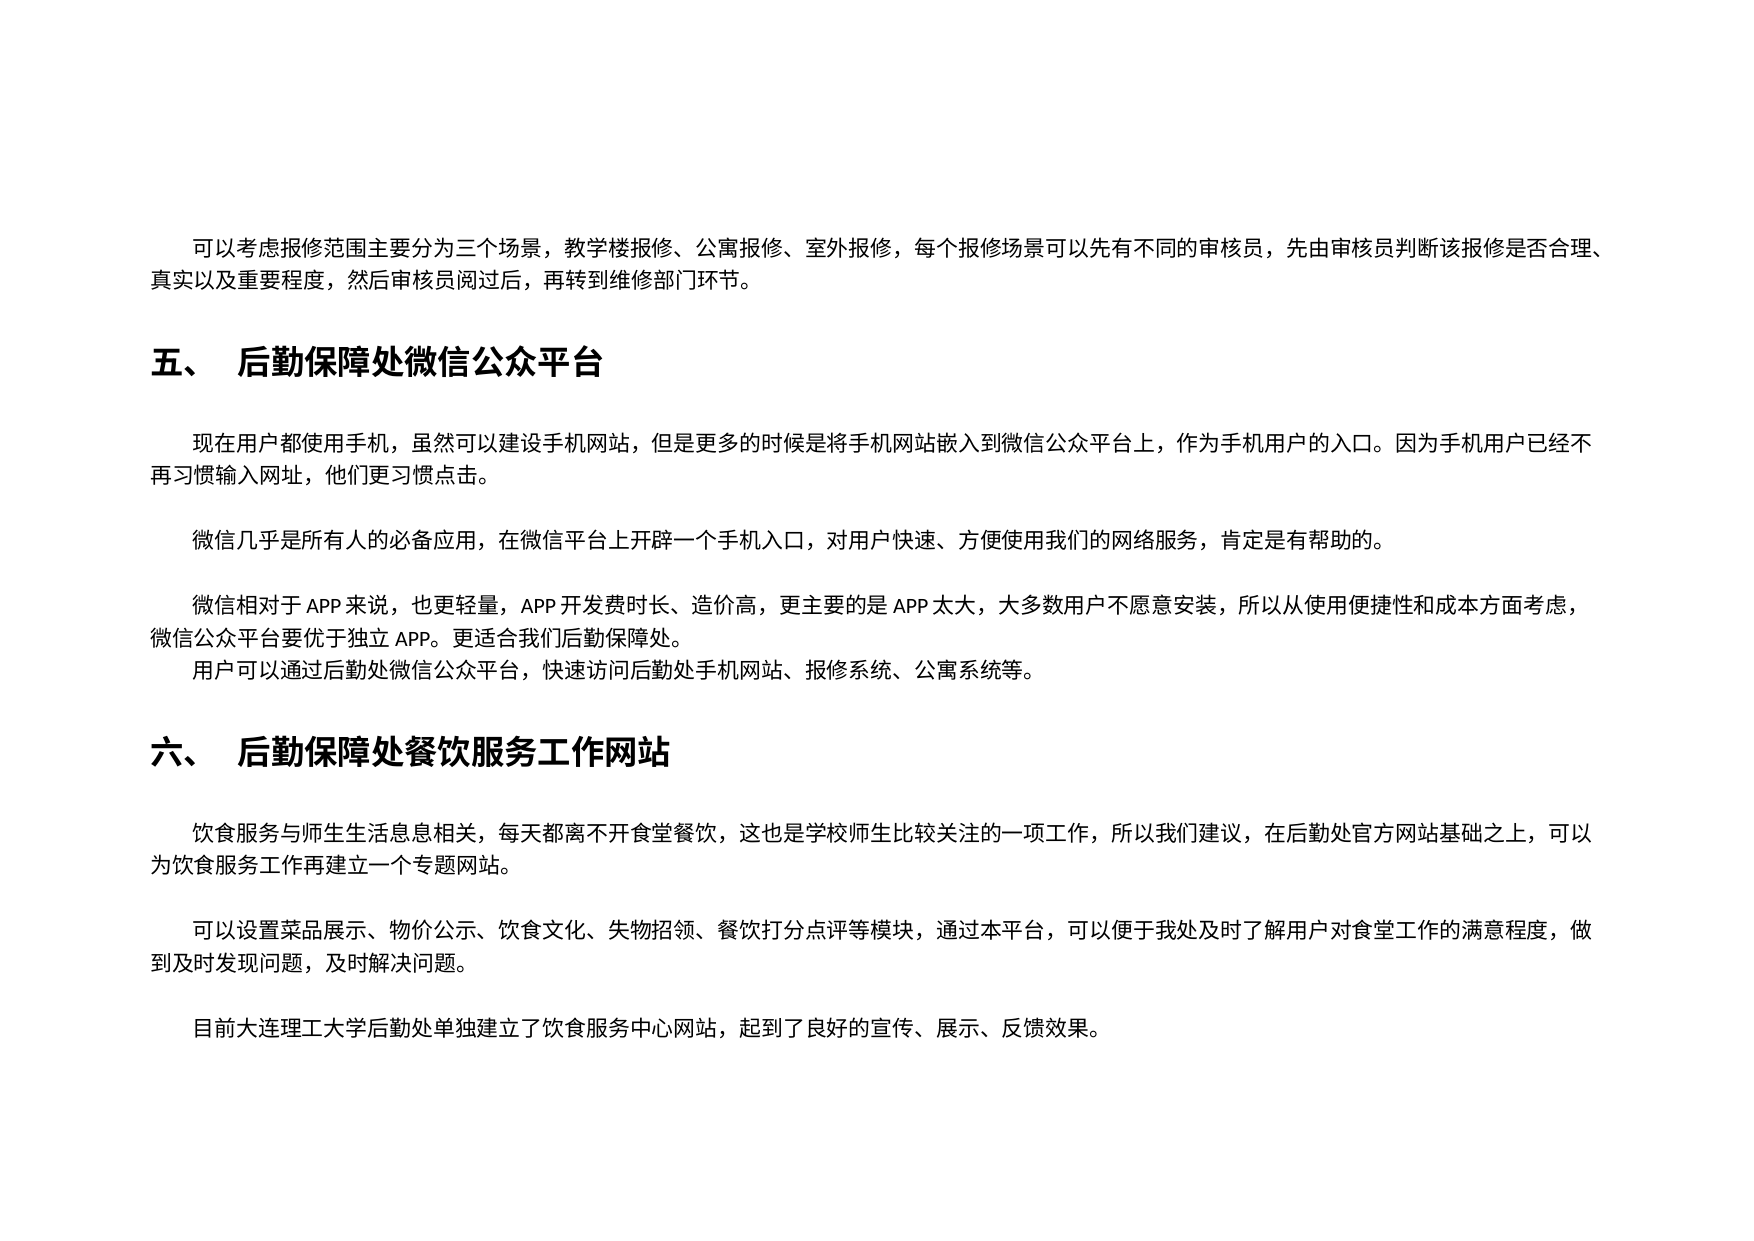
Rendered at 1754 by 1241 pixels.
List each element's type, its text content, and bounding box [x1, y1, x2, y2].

text 微信相对于APP来说，也更轻量，APP开发费时长、造价高，更主要的是APP太大，大多数用户不愿意安装，所以从使用便捷性和成本方面考虑，微信公众平台要优于独立APP。更适合我们后勤保障处。 [150, 588, 1604, 653]
text 微信几乎是所有人的必备应用，在微信平台上开辟一个手机入口，对用户快速、方便使用我们的网络服务，肯定是有帮助的。 [150, 523, 1604, 555]
text 可以考虑报修范围主要分为三个场景，教学楼报修、公寓报修、室外报修，每个报修场景可以先有不同的审核员，先由审核员判断该报修是否合理、真实以及重要程度，然后审核员阅过后，再转到维修部门环节。 [150, 230, 1604, 295]
text 目前大连理工大学后勤处单独建立了饮食服务中心网站，起到了良好的宣传、展示、反馈效果。 [150, 1010, 1604, 1043]
text 饮食服务与师生生活息息相关，每天都离不开食堂餐饮，这也是学校师生比较关注的一项工作，所以我们建议，在后勤处官方网站基础之上，可以为饮食服务工作再建立一个专题网站。 [150, 815, 1604, 880]
list 后勤保障处餐饮服务工作网站 [150, 718, 1604, 783]
text 可以设置菜品展示、物价公示、饮食文化、失物招领、餐饮打分点评等模块，通过本平台，可以便于我处及时了解用户对食堂工作的满意程度，做到及时发现问题，及时解决问题。 [150, 913, 1604, 978]
text 现在用户都使用手机，虽然可以建设手机网站，但是更多的时候是将手机网站嵌入到微信公众平台上，作为手机用户的入口。因为手机用户已经不再习惯输入网址，他们更习惯点击。 [150, 425, 1604, 490]
list 后勤保障处微信公众平台 [150, 328, 1604, 393]
text 用户可以通过后勤处微信公众平台，快速访问后勤处手机网站、报修系统、公寓系统等。 [150, 653, 1604, 685]
